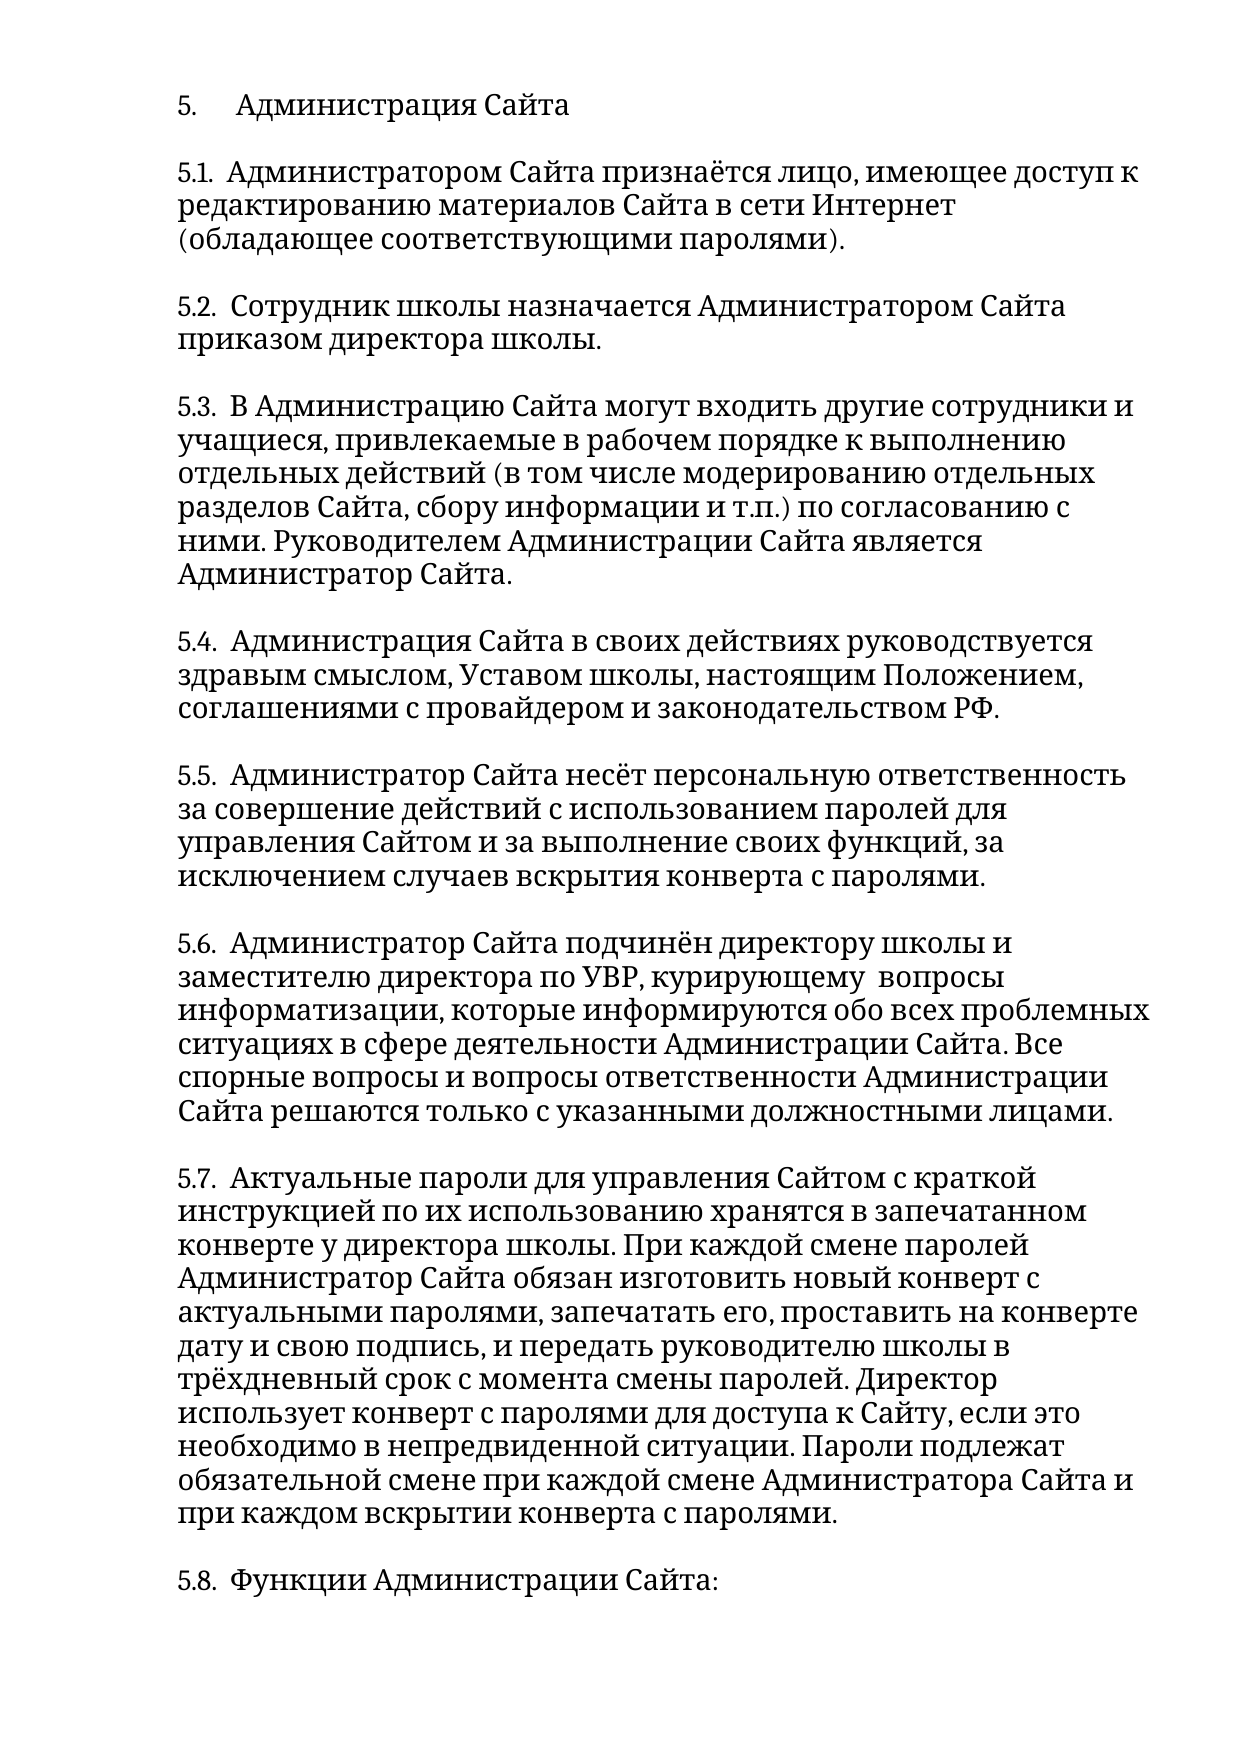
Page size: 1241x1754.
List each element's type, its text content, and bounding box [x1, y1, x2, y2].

text 5.5. Администратор Сайта несёт персональную ответственность за совершение действий с использованием паролей для управления Сайтом и за выполнение своих функций, за исключением случаев вскрытия конверта с паролями. [177, 759, 1152, 894]
text 5.6. Администратор Сайта подчинён директору школы и заместителю директора по УВР, курирующему вопросы информатизации, которые информируются обо всех проблемных ситуациях в сфере деятельности Администрации Сайта. Все спорные вопросы и вопросы ответственности Администрации Сайта решаются только с указанными должностными лицами. [177, 927, 1152, 1128]
text 5.4. Администрация Сайта в своих действиях руководствуется здравым смыслом, Уставом школы, настоящим Положением, соглашениями с провайдером и законодательством РФ. [177, 625, 1152, 726]
text 5.3. В Администрацию Сайта могут входить другие сотрудники и учащиеся, привлекаемые в рабочем порядке к выполнению отдельных действий (в том числе модерированию отдельных разделов Сайта, сбору информации и т.п.) по согласованию с ними. Руководителем Администрации Сайта является Администратор Сайта. [177, 391, 1152, 592]
text 5.1. Администратором Сайта признаётся лицо, имеющее доступ к редактированию материалов Сайта в сети Интернет (обладающее соответствующими паролями). [177, 156, 1152, 256]
text 5.8. Функции Администрации Сайта: [177, 1564, 1152, 1598]
text 5.2. Сотрудник школы назначается Администратором Сайта приказом директора школы. [177, 290, 1152, 357]
text 5.7. Актуальные пароли для управления Сайтом с краткой инструкцией по их использованию хранятся в запечатанном конверте у директора школы. При каждой смене паролей Администратор Сайта обязан изготовить новый конверт с актуальными паролями, запечатать его, проставить на конверте дату и свою подпись, и передать руководителю школы в трёхдневный срок с момента смены паролей. Директор использует конверт с паролями для доступа к Сайту, если это необходимо в непредвиденной ситуации. Пароли подлежат обязательной смене при каждой смене Администратора Сайта и при каждом вскрытии конверта с паролями. [177, 1162, 1152, 1531]
text 5. Администрация Сайта [177, 89, 1152, 122]
